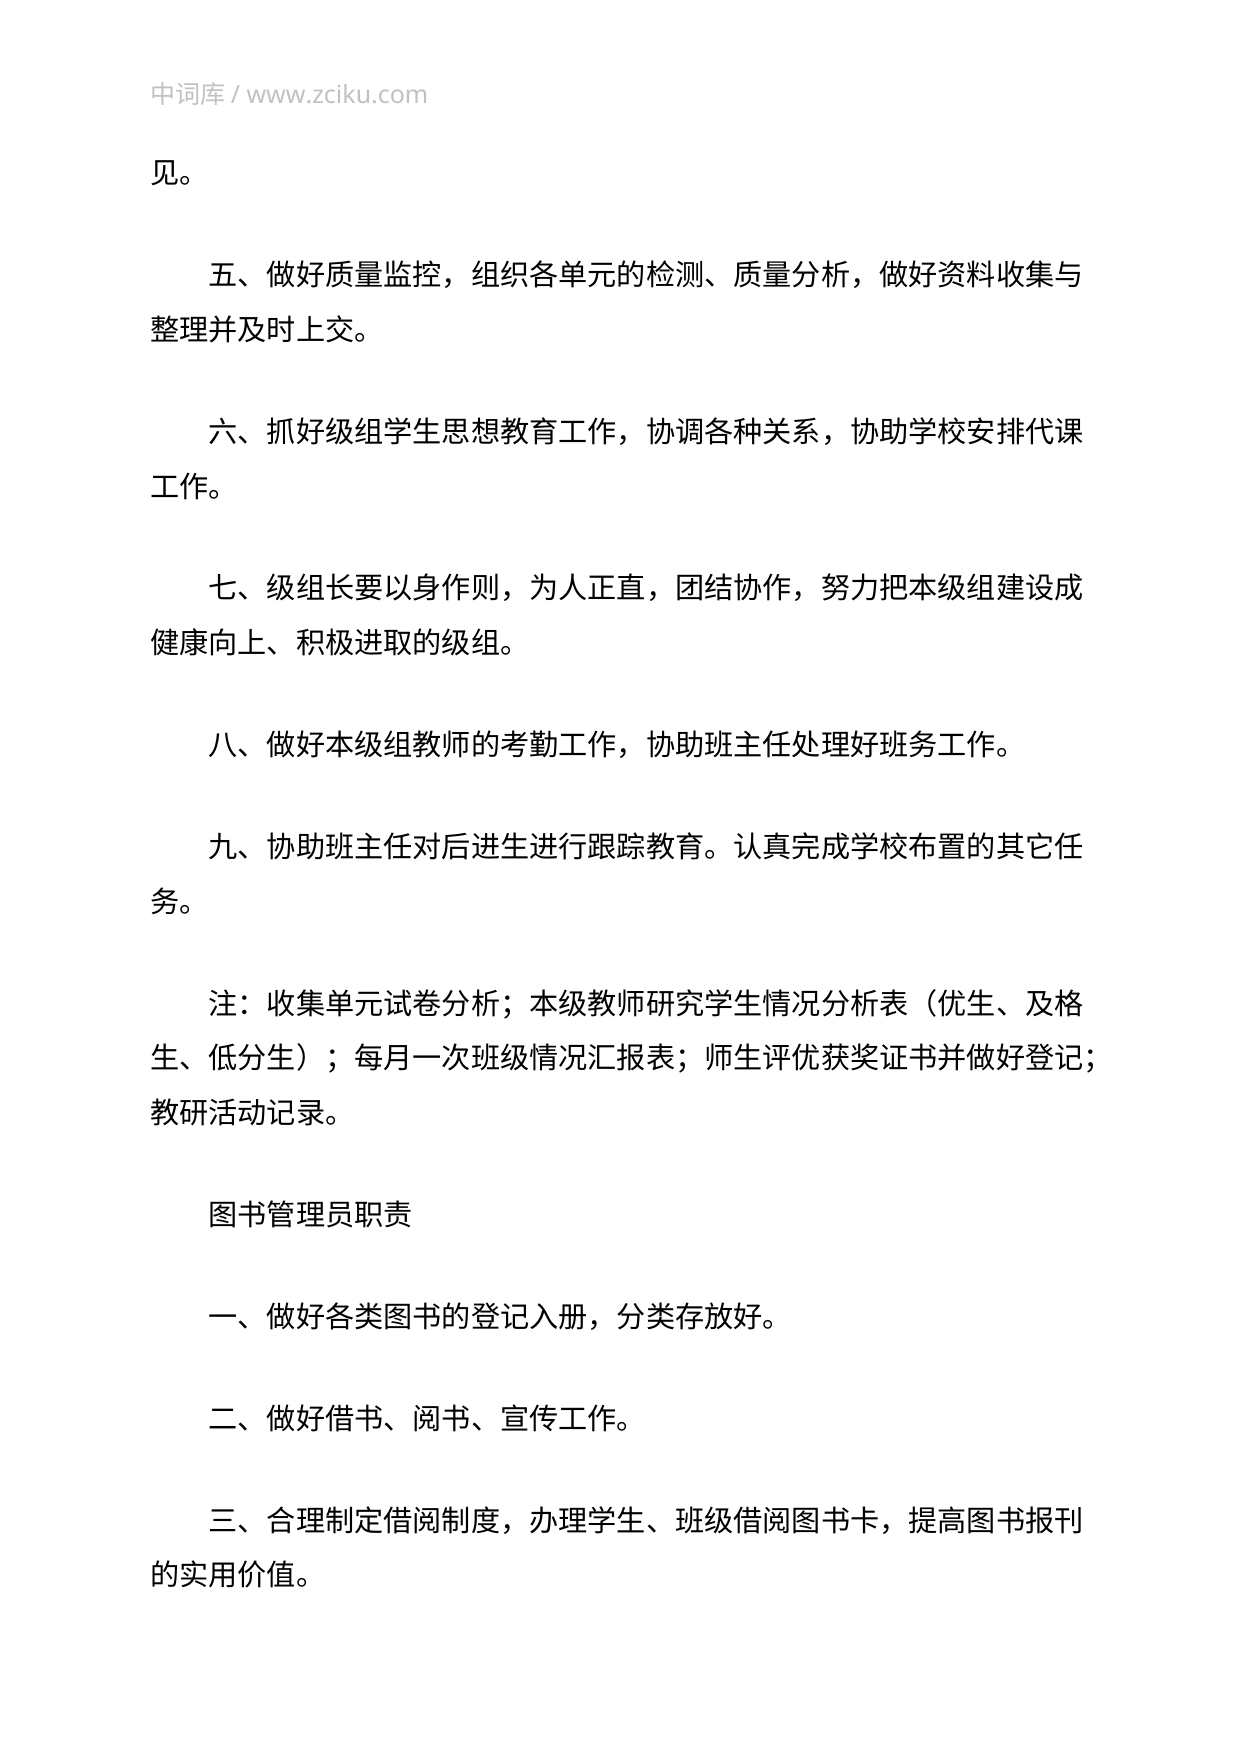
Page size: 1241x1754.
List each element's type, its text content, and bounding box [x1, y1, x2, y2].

text 三、合理制定借阅制度，办理学生、班级借阅图书卡，提高图书报刊的实用价值。 [150, 1497, 1090, 1594]
text 注：收集单元试卷分析；本级教师研究学生情况分析表（优生、及格生、低分生）；每月一次班级情况汇报表；师生评优获奖证书并做好登记；教研活动记录。 [150, 980, 1090, 1132]
text 六、抓好级组学生思想教育工作，协调各种关系，协助学校安排代课工作。 [150, 408, 1090, 506]
text 八、做好本级组教师的考勤工作，协助班主任处理好班务工作。 [150, 722, 1090, 764]
text 一、做好各类图书的登记入册，分类存放好。 [150, 1293, 1090, 1336]
text 二、做好借书、阅书、宣传工作。 [150, 1395, 1090, 1438]
text 五、做好质量监控，组织各单元的检测、质量分析，做好资料收集与整理并及时上交。 [150, 252, 1090, 349]
text 七、级组长要以身作则，为人正直，团结协作，努力把本级组建设成健康向上、积极进取的级组。 [150, 565, 1090, 662]
text 图书管理员职责 [150, 1192, 1090, 1234]
text 九、协助班主任对后进生进行跟踪教育。认真完成学校布置的其它任务。 [150, 823, 1090, 921]
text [150, 150, 1090, 192]
